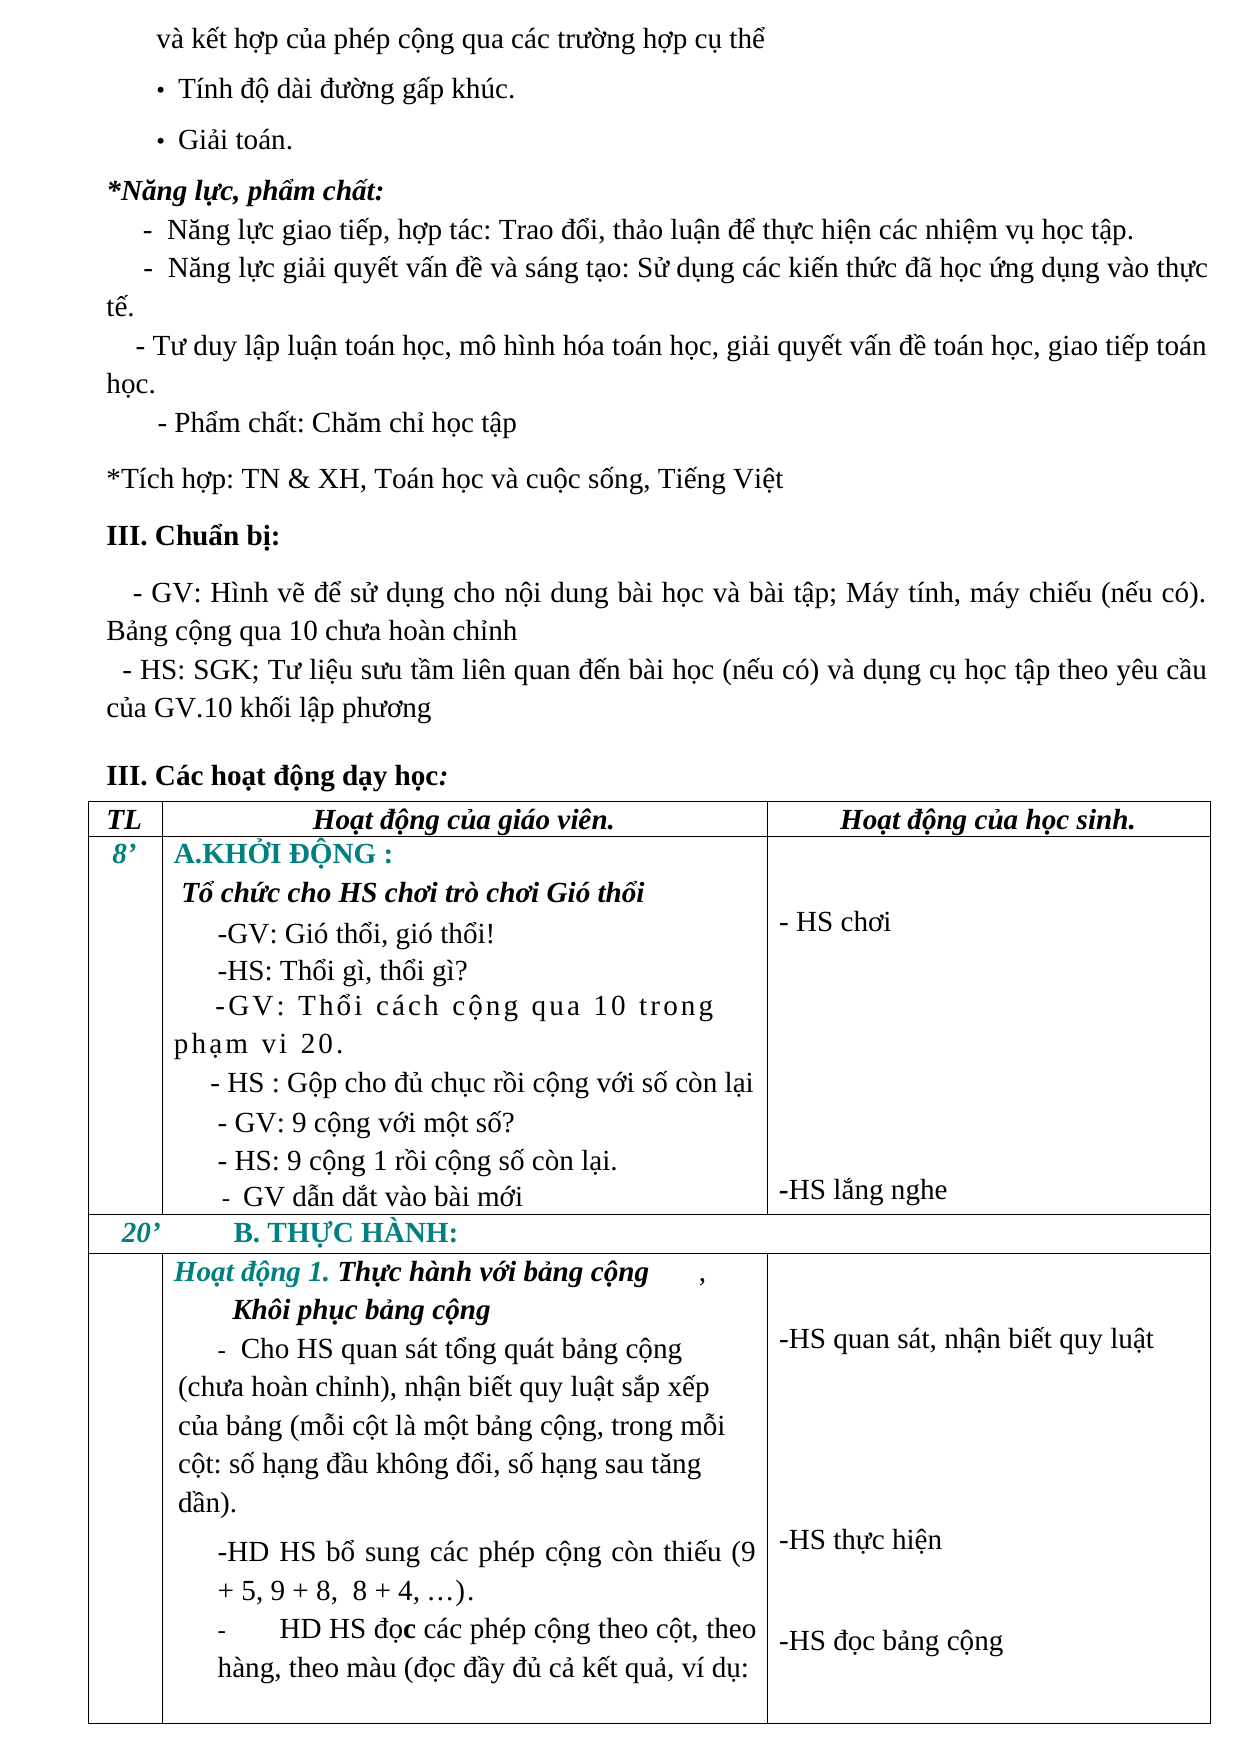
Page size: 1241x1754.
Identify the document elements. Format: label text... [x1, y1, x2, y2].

table_cell A.KHỞI ĐỘNG : Tổ chức cho HS chơi trò chơi Gió thổi -GV: Gió thổi, gió thổi! -HS: Thổi gì, thổi gì? -GV: Thổi cách cộng qua 10 trong phạm vi 20. - HS : Gộp cho đủ chục rồi cộng với số còn lại - GV: 9 cộng với một số? - HS: 9 cộng 1 rồi cộng số còn lại. GV dẫn dắt vào bài mới [163, 837, 767, 1214]
text - Phẩm chất: Chăm chỉ học tập [106, 405, 1180, 438]
text *Tích hợp: TN & XH, Toán học và cuộc sống, Tiếng Việt [106, 461, 1180, 495]
text III. Chuẩn bị: [106, 518, 1180, 552]
text - Tư duy lập luận toán học, mô hình hóa toán học, giải quyết vấn đề toán học, giao tiếp toán học. [106, 328, 1209, 400]
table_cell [768, 1254, 1210, 1723]
text III. Các hoạt động dạy học: [106, 765, 1209, 790]
text - HS: SGK; Tư liệu sưu tầm liên quan đến bài học (nếu có) và dụng cụ học tập theo yêu cầu của GV.10 khối lập phương [106, 652, 1209, 724]
table_header TL [89, 802, 162, 836]
text - GV: Hình vẽ để sử dụng cho nội dung bài học và bài tập; Máy tính, máy chiếu (nếu có). Bảng cộng qua 10 chưa hoàn chỉnh [106, 575, 1209, 647]
list Tính độ dài đường gấp khúc. [156, 72, 1180, 105]
text - Năng lực giao tiếp, hợp tác: Trao đổi, thảo luận để thực hiện các nhiệm vụ học tập. [106, 212, 1209, 246]
table_header Hoạt động của học sinh. [768, 802, 1210, 836]
table_cell - HS chơi -HS lắng nghe [768, 837, 1210, 1214]
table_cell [163, 1254, 767, 1723]
table_header Hoạt động của giáo viên. [163, 802, 767, 836]
table_cell 8’ [89, 837, 162, 1214]
text *Năng lực, phẩm chất: [106, 173, 1209, 207]
text - Năng lực giải quyết vấn đề và sáng tạo: Sử dụng các kiến thức đã học ứng dụng vào thực tế. [106, 251, 1209, 323]
table_cell [89, 1254, 162, 1723]
list Giải toán. [156, 122, 1209, 156]
table_cell 20’ B. THỰC HÀNH: [89, 1215, 1210, 1253]
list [156, 21, 1180, 54]
